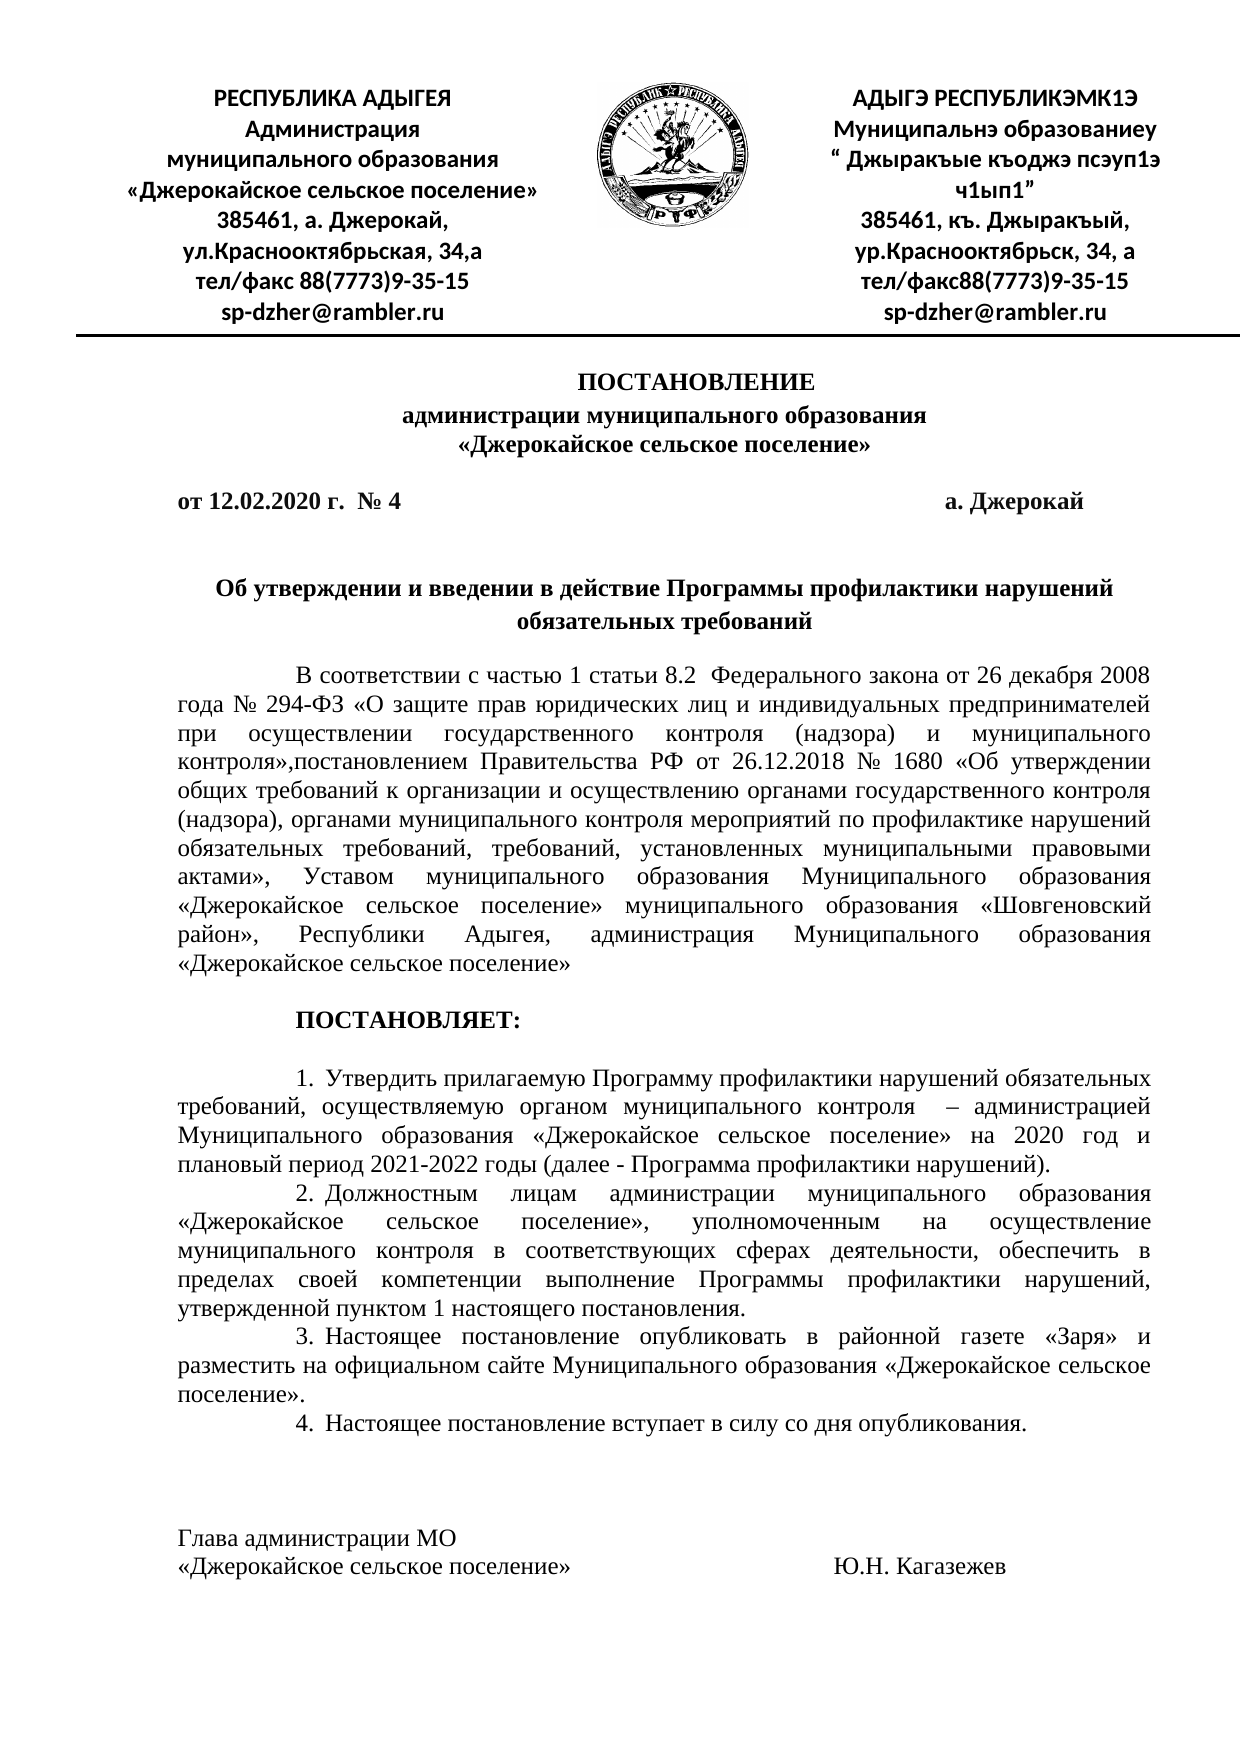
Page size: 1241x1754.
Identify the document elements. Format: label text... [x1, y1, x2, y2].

table_header РЕСПУБЛИКА АДЫГЕЯ Администрация муниципального образования «Джерокайское сельское поселение» 385461, а. Джерокай, ул.Краснооктябрьская, 34,а тел/факс 88(7773)9-35-15 sp-dzher@rambler.ru [76, 82, 589, 333]
list Утвердить прилагаемую Программу профилактики нарушений обязательных требований, осуществляемую органом муниципального контроля – администрацией Муниципального образования «Джерокайское сельское поселение» на 2020 год и плановый период 2021-2022 годы (далее - Программа профилактики нарушений). [177, 1063, 1152, 1178]
text «Джерокайское сельское поселение» [177, 429, 1152, 458]
text от 12.02.2020 г. № 4 а. Джерокай [177, 486, 1152, 515]
text «Джерокайское сельское поселение» Ю.Н. Кагазежев [177, 1551, 1152, 1580]
list Настоящее постановление опубликовать в районной газете «Заря» и разместить на официальном сайте Муниципального образования «Джерокайское сельское поселение». [177, 1321, 1152, 1408]
text ПОСТАНОВЛЕНИЕ [177, 367, 1152, 396]
text Глава администрации МО [177, 1523, 1152, 1551]
table_header [589, 82, 750, 333]
text Об утверждении и введении в действие Программы профилактики нарушений обязательных требований [177, 573, 1152, 635]
list Должностным лицам администрации муниципального образования «Джерокайское сельское поселение», уполномоченным на осуществление муниципального контроля в соответствующих сферах деятельности, обеспечить в пределах своей компетенции выполнение Программы профилактики нарушений, утвержденной пунктом 1 настоящего постановления. [177, 1178, 1152, 1321]
text администрации муниципального образования [177, 400, 1152, 429]
list Настоящее постановление вступает в силу со дня опубликования. [177, 1408, 1152, 1436]
text ПОСТАНОВЛЯЕТ: [177, 1005, 1152, 1034]
text В соответствии с частью 1 статьи 8.2 Федерального закона от 26 декабря 2008 года № 294-ФЗ «О защите прав юридических лиц и индивидуальных предпринимателей при осуществлении государственного контроля (надзора) и муниципального контроля»,постановлением Правительства РФ от 26.12.2018 № 1680 «Об утверждении общих требований к организации и осуществлению органами государственного контроля (надзора), органами муниципального контроля мероприятий по профилактике нарушений обязательных требований, требований, установленных муниципальными правовыми актами», Уставом муниципального образования Муниципального образования «Джерокайское сельское поселение» муниципального образования «Шовгеновский район», Республики Адыгея, администрация Муниципального образования «Джерокайское сельское поселение» [177, 660, 1152, 976]
table_header АДЫГЭ РЕСПУБЛИКЭМК1Э Муниципальнэ образованиеу “ Джыракъые къоджэ псэуп1э ч1ып1” 385461, къ. Джыракъый, ур.Краснооктябрьск, 34, а тел/факс88(7773)9-35-15 sp-dzher@rambler.ru [750, 82, 1240, 333]
picture [596, 82, 750, 228]
